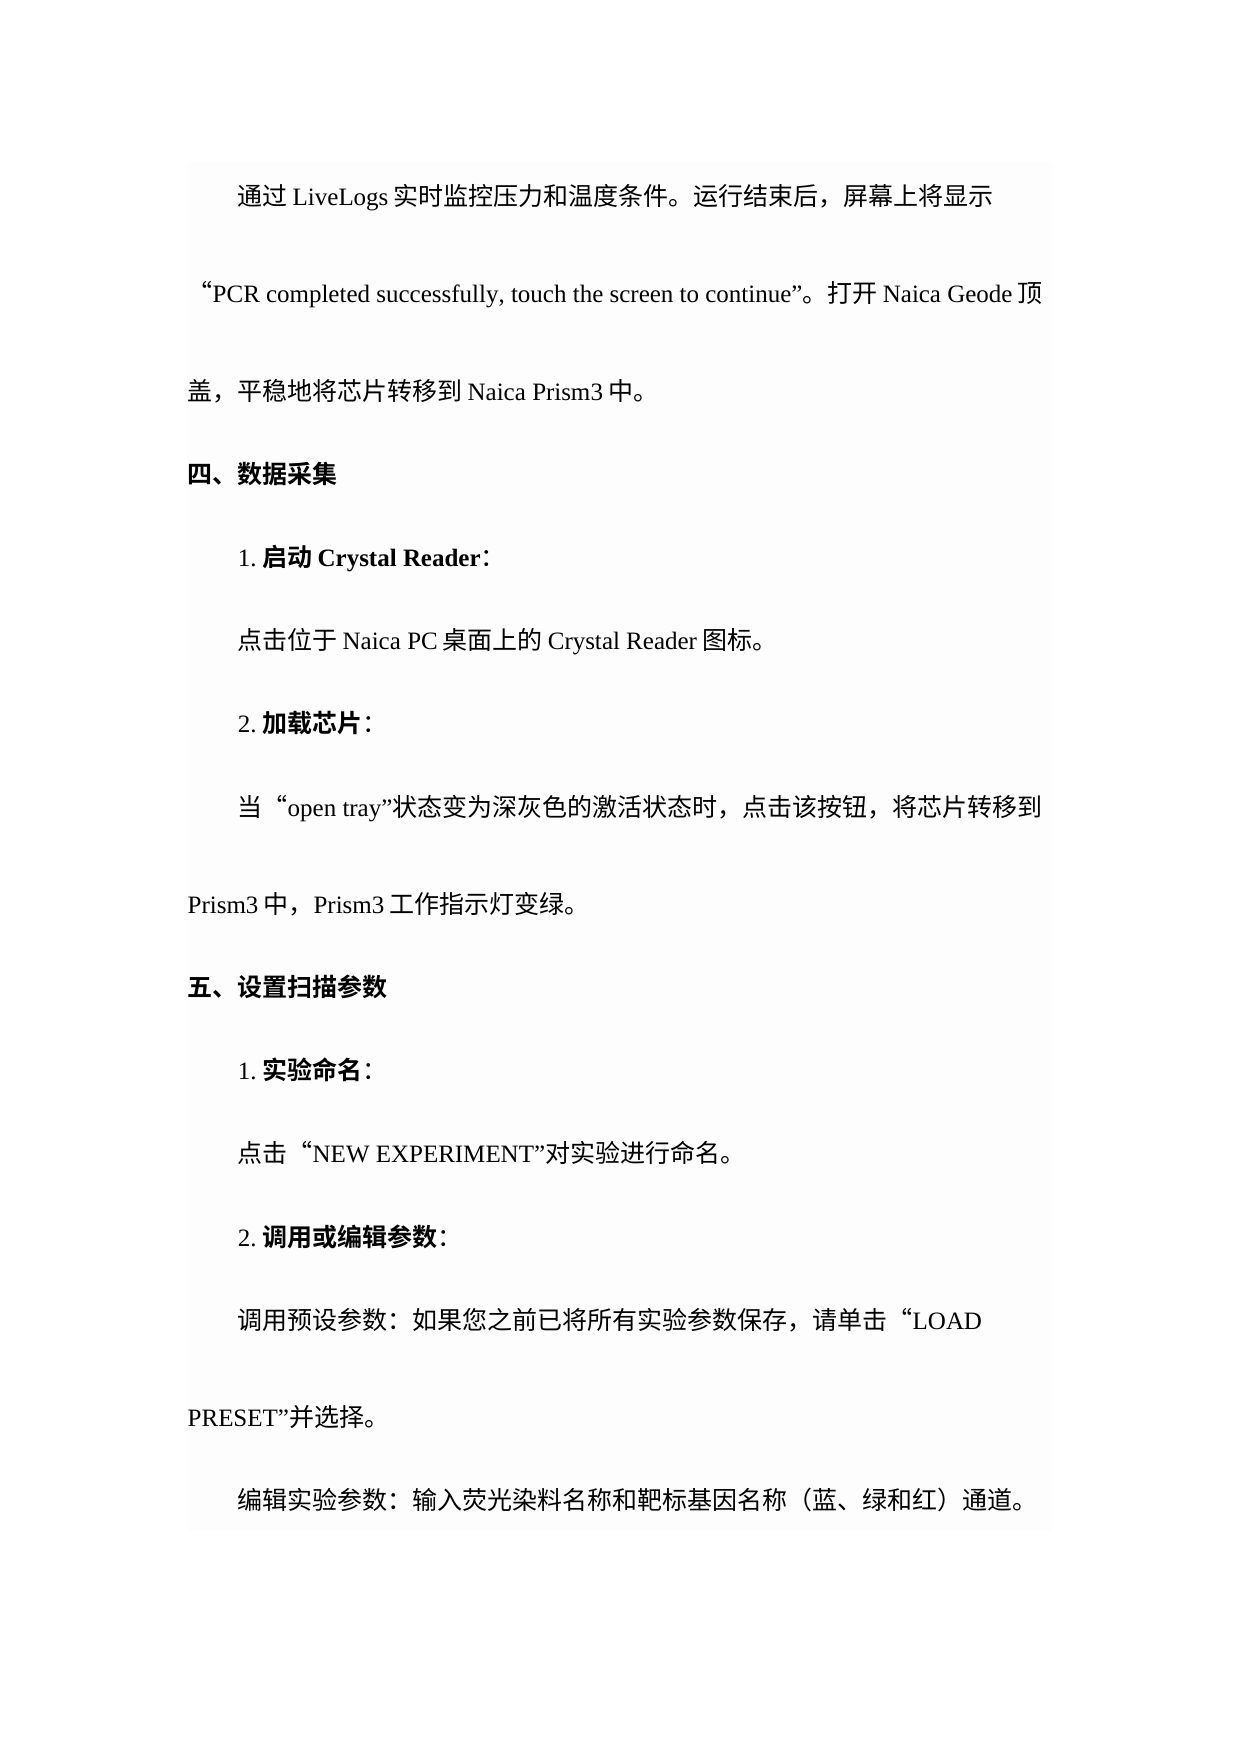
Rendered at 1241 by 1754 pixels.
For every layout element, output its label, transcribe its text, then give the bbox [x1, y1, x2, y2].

list 加载芯片： [187, 689, 1053, 754]
text 点击位于Naica PC桌面上的Crystal Reader图标。 [187, 606, 1053, 671]
text 调用预设参数：如果您之前已将所有实验参数保存，请单击“LOAD PRESET”并选择。 [187, 1286, 1053, 1448]
list 调用或编辑参数： [187, 1203, 1053, 1268]
text 五、设置扫描参数 [187, 953, 1053, 1018]
list 实验命名： [187, 1036, 1053, 1101]
text 四、数据采集 [187, 440, 1053, 505]
text 当“open tray”状态变为深灰色的激活状态时，点击该按钮，将芯片转移到Prism3中，Prism3工作指示灯变绿。 [187, 773, 1053, 935]
text 点击“NEW EXPERIMENT”对实验进行命名。 [187, 1119, 1053, 1184]
text 通过LiveLogs实时监控压力和温度条件。运行结束后，屏幕上将显示“PCR completed successfully, touch the screen to continue”。打开Naica Geode顶盖，平稳地将芯片转移到Naica Prism3中。 [187, 162, 1053, 422]
list 启动Crystal Reader： [187, 523, 1053, 588]
text 编辑实验参数：输入荧光染料名称和靶标基因名称（蓝、绿和红）通道。 [187, 1466, 1053, 1531]
